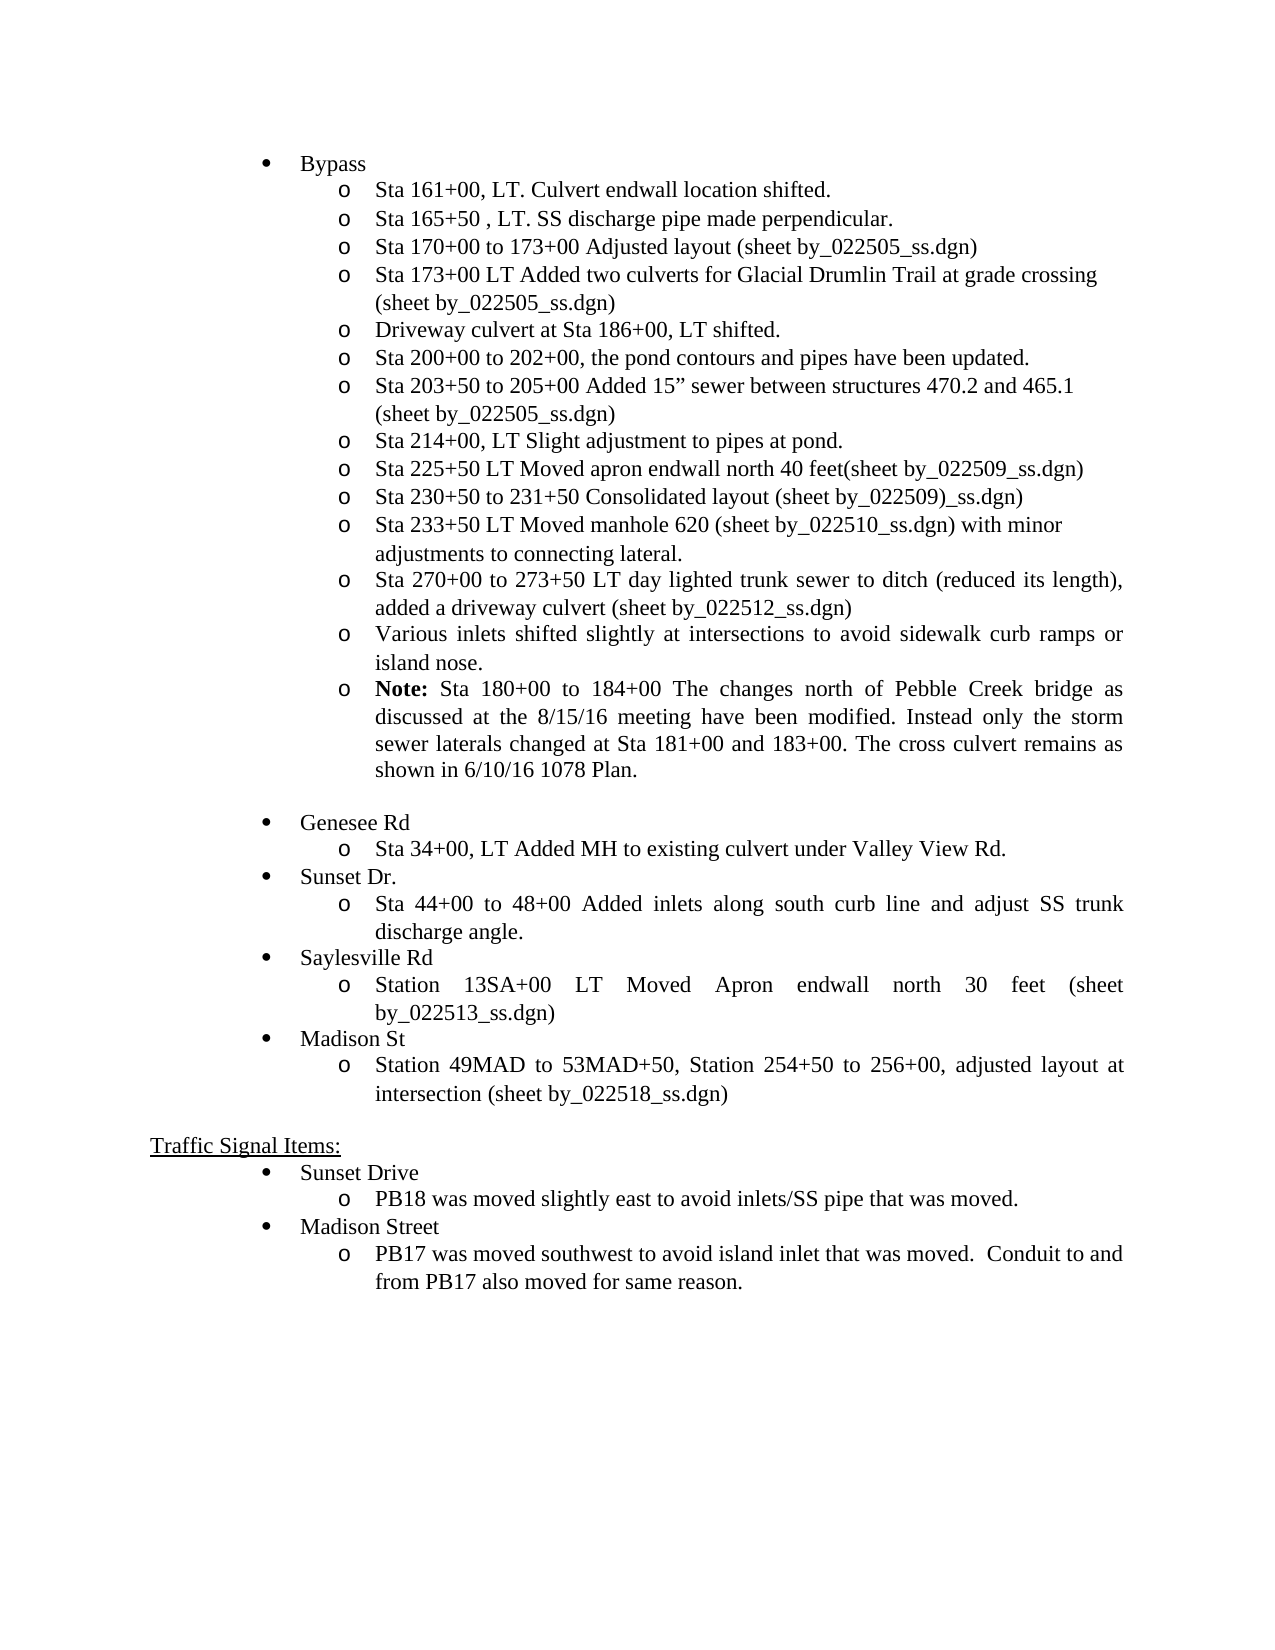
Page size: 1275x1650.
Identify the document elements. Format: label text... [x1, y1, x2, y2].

list Note: Sta 180+00 to 184+00 The changes north of Pebble Creek bridge as discussed at the 8/15/16 meeting have been modified. Instead only the storm sewer laterals changed at Sta 181+00 and 183+00. The cross culvert remains as shown in 6/10/16 1078 Plan. [337, 675, 1125, 782]
list Sta 34+00, LT Added MH to existing culvert under Valley View Rd. [337, 835, 1125, 863]
list Sta 270+00 to 273+50 LT day lighted trunk sewer to ditch (reduced its length), added a driveway culvert (sheet by_022512_ss.dgn) [337, 566, 1125, 621]
list Various inlets shifted slightly at intersections to avoid sidewalk curb ramps or island nose. [337, 621, 1125, 675]
list Madison Street [262, 1213, 1125, 1240]
list Sta 44+00 to 48+00 Added inlets along south curb line and adjust SS trunk discharge angle. [337, 890, 1125, 944]
list Sta 233+50 LT Moved manhole 620 (sheet by_022510_ss.dgn) with minor adjustments to connecting lateral. [337, 511, 1125, 566]
list PB18 was moved slightly east to avoid inlets/SS pipe that was moved. [337, 1185, 1125, 1213]
list Sunset Dr. [262, 863, 1125, 890]
list Sta 225+50 LT Moved apron endwall north 40 feet(sheet by_022509_ss.dgn) [337, 455, 1125, 483]
list Sta 230+50 to 231+50 Consolidated layout (sheet by_022509)_ss.dgn) [337, 483, 1125, 511]
text Traffic Signal Items: [150, 1132, 1125, 1159]
list Sta 214+00, LT Slight adjustment to pipes at pond. [337, 427, 1125, 455]
list Madison St [262, 1025, 1125, 1052]
list Sta 203+50 to 205+00 Added 15” sewer between structures 470.2 and 465.1 (sheet by_022505_ss.dgn) [337, 372, 1125, 427]
list Station 13SA+00 LT Moved Apron endwall north 30 feet (sheet by_022513_ss.dgn) [337, 971, 1125, 1025]
list Genesee Rd [262, 809, 1125, 835]
list Sta 165+50 , LT. SS discharge pipe made perpendicular. [337, 204, 1125, 233]
list Station 49MAD to 53MAD+50, Station 254+50 to 256+00, adjusted layout at intersection (sheet by_022518_ss.dgn) [337, 1052, 1125, 1106]
list PB17 was moved southwest to avoid island inlet that was moved. Conduit to and from PB17 also moved for same reason. [337, 1240, 1125, 1294]
list Bypass [262, 150, 1125, 176]
list Driveway culvert at Sta 186+00, LT shifted. [337, 316, 1125, 344]
list Sta 173+00 LT Added two culverts for Glacial Drumlin Trail at grade crossing (sheet by_022505_ss.dgn) [337, 261, 1125, 316]
list Saylesville Rd [262, 944, 1125, 971]
list Sunset Drive [262, 1159, 1125, 1185]
list Sta 161+00, LT. Culvert endwall location shifted. [337, 176, 1125, 204]
list Sta 170+00 to 173+00 Adjusted layout (sheet by_022505_ss.dgn) [337, 233, 1125, 261]
list Sta 200+00 to 202+00, the pond contours and pipes have been updated. [337, 344, 1125, 372]
